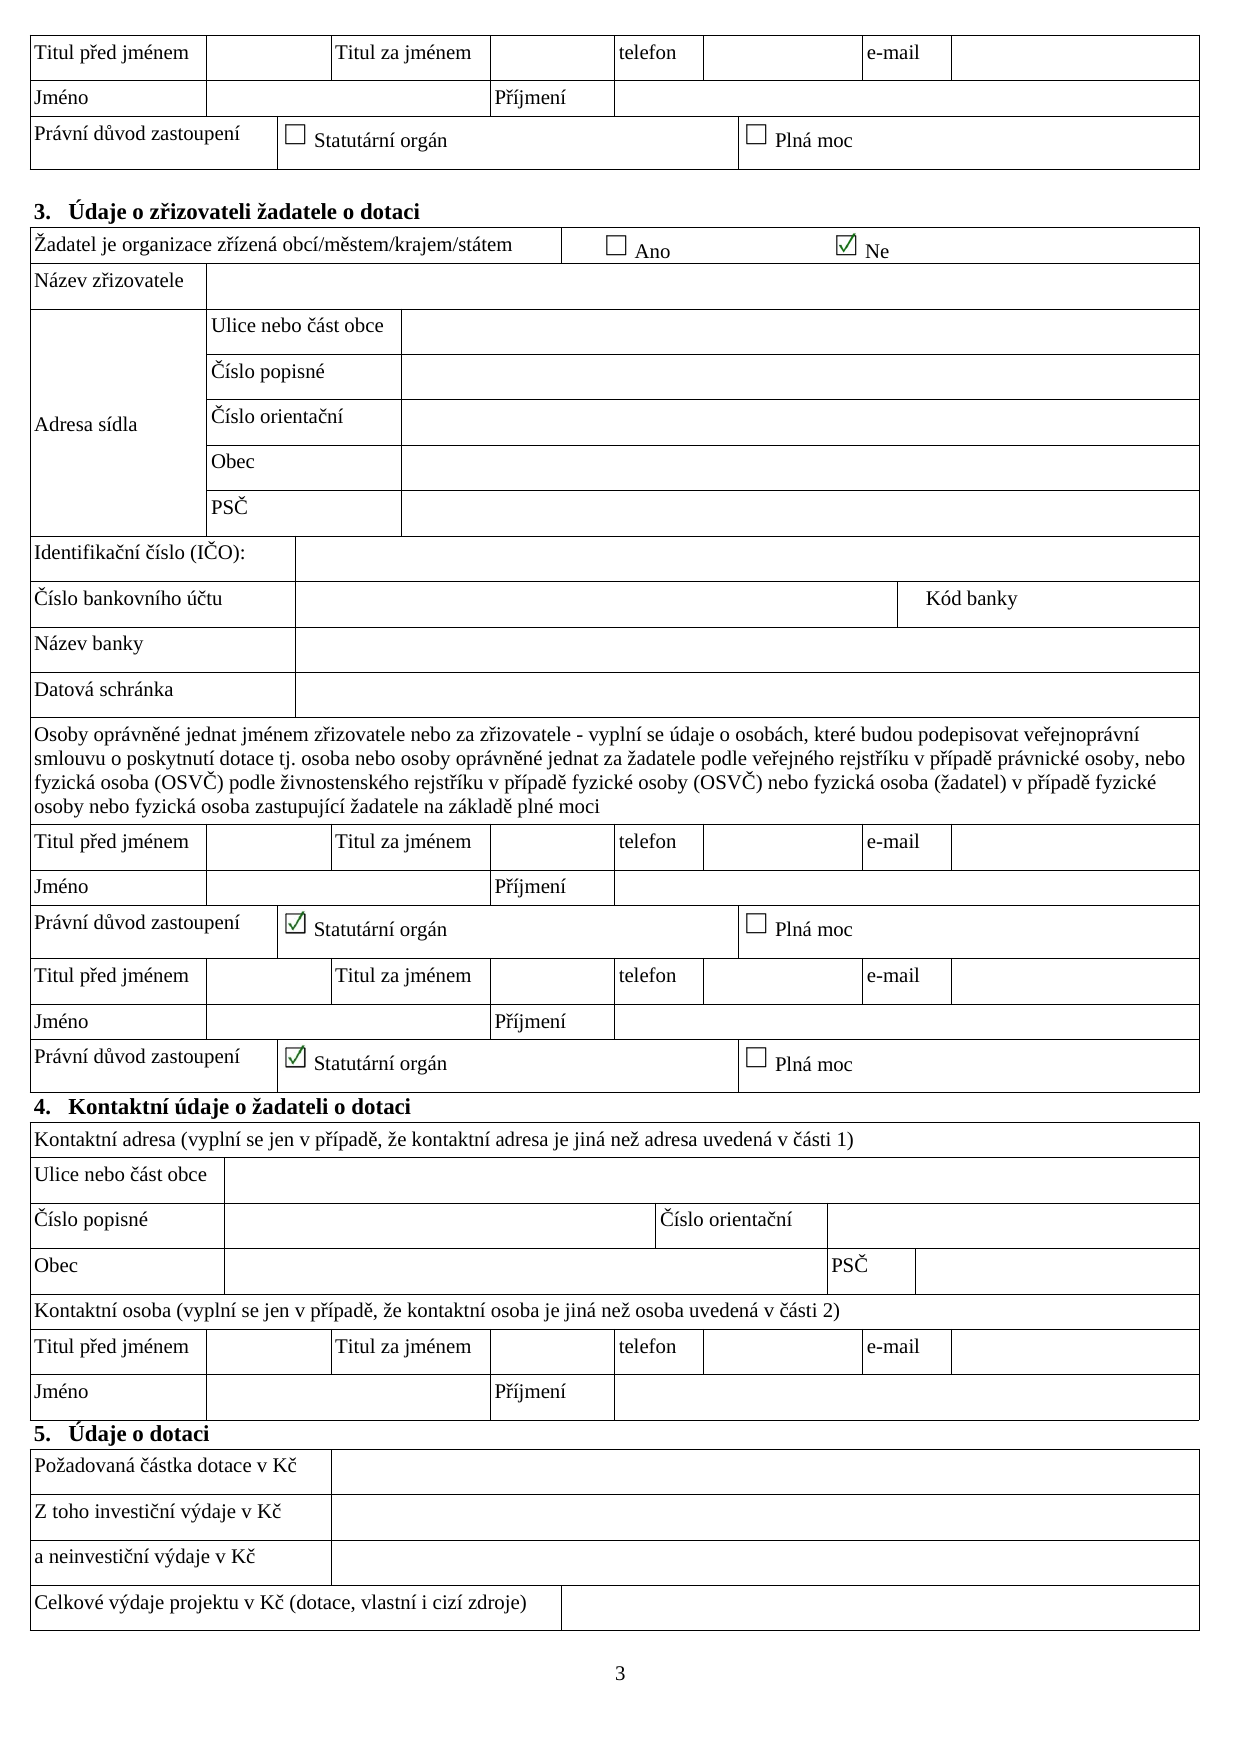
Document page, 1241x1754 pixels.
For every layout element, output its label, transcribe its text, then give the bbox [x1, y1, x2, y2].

picture [742, 120, 770, 148]
picture [281, 120, 309, 148]
table_cell [704, 36, 862, 80]
table_cell Číslo orientační [656, 1204, 827, 1248]
table_cell [402, 491, 1199, 536]
table_cell Statutární orgán [278, 906, 738, 958]
table_cell Datová schránka [31, 673, 295, 717]
table_cell [491, 1330, 614, 1374]
picture [602, 231, 630, 259]
table_cell [207, 871, 490, 905]
table_cell Číslo bankovního účtu [31, 582, 295, 626]
table_header Žadatel je organizace zřízená obcí/městem/krajem/státem [31, 228, 561, 263]
table_cell Titul za jménem [332, 959, 490, 1004]
table_cell e-mail [863, 959, 951, 1004]
table_header [863, 1450, 916, 1494]
table_cell Adresa sídla [31, 310, 206, 536]
table_cell Číslo popisné [31, 1204, 224, 1248]
table_cell Plná moc [739, 1040, 1199, 1092]
table_cell [952, 1330, 1199, 1374]
table_cell [207, 264, 1199, 308]
table_cell [1156, 1495, 1199, 1539]
table_cell [952, 36, 1199, 80]
table_header Kontaktní adresa (vyplní se jen v případě, že kontaktní adresa je jiná než adresa uvedená v části 1) [31, 1123, 1199, 1157]
table_cell [614, 1541, 862, 1585]
list Kontaktní údaje o žadateli o dotaci [34, 1093, 1185, 1120]
table_cell [296, 628, 1199, 672]
table_cell Číslo orientační [207, 400, 401, 445]
picture [742, 909, 770, 937]
table_cell Plná moc [739, 117, 1199, 169]
table_cell Číslo popisné [207, 355, 401, 399]
table_cell [207, 1330, 331, 1374]
picture [742, 1043, 770, 1071]
table_cell Osoby oprávněné jednat jménem zřizovatele nebo za zřizovatele - vyplní se údaje o osobách, které budou podepisovat veřejnoprávní smlouvu o poskytnutí dotace tj. osoba nebo osoby oprávněné jednat za žadatele podle veřejného rejstříku v případě právnické osoby, nebo fyzická osoba (OSVČ) podle živnostenského rejstříku v případě fyzické osoby (OSVČ) nebo fyzická osoba (žadatel) v případě fyzické osoby nebo fyzická osoba zastupující žadatele na základě plné moci [31, 718, 1199, 823]
table_cell [402, 310, 1199, 354]
table_cell [296, 673, 1199, 717]
table_cell [916, 1586, 1156, 1630]
table_cell e-mail [863, 1330, 951, 1374]
table_cell telefon [615, 36, 703, 80]
table_cell PSČ [828, 1249, 915, 1293]
table_cell [561, 1495, 614, 1539]
table_cell [207, 1005, 490, 1039]
table_cell [207, 36, 331, 80]
table_cell e-mail [863, 36, 951, 80]
table_cell [491, 825, 614, 869]
table_cell [615, 81, 1199, 116]
table_header [614, 1450, 862, 1494]
table_cell [952, 825, 1199, 869]
table_header Ano Ne [562, 228, 1199, 263]
table_cell [332, 1541, 561, 1585]
table_cell [615, 871, 1199, 905]
table_cell [332, 1495, 561, 1539]
table_cell [863, 1586, 916, 1630]
table_cell [1156, 1586, 1199, 1630]
table_cell [863, 1541, 916, 1585]
table_cell Příjmení [491, 81, 614, 116]
table_cell Titul před jménem [31, 825, 206, 869]
table_header [1156, 1450, 1199, 1494]
table_header [916, 1450, 1156, 1494]
table_cell Jméno [31, 1375, 206, 1420]
table_header [561, 1450, 614, 1494]
table_cell Právní důvod zastoupení [31, 906, 277, 958]
table_cell Titul před jménem [31, 959, 206, 1004]
table_cell [828, 1204, 1199, 1248]
table_cell Obec [31, 1249, 224, 1293]
table_cell Kód banky [898, 582, 1199, 626]
table_cell Ulice nebo část obce [31, 1158, 224, 1203]
table_cell Jméno [31, 81, 206, 116]
picture [281, 1043, 309, 1071]
table_cell [614, 1586, 862, 1630]
table_cell Jméno [31, 1005, 206, 1039]
table_cell telefon [615, 1330, 703, 1374]
table_cell Příjmení [491, 871, 614, 905]
picture [281, 909, 309, 937]
table_cell Statutární orgán [278, 117, 738, 169]
table_cell [863, 1495, 916, 1539]
list Údaje o dotaci [34, 1421, 1185, 1447]
table_cell [952, 959, 1199, 1004]
table_cell Příjmení [491, 1375, 614, 1420]
table_cell [207, 959, 331, 1004]
table_cell e-mail [863, 825, 951, 869]
picture [832, 231, 860, 259]
table_cell Celkové výdaje projektu v Kč (dotace, vlastní i cizí zdroje) [31, 1586, 561, 1630]
table_cell [704, 825, 862, 869]
table_cell Statutární orgán [278, 1040, 738, 1092]
table_cell [916, 1541, 1156, 1585]
table_cell [225, 1204, 655, 1248]
table_cell [296, 537, 1199, 581]
table_cell [491, 959, 614, 1004]
table_header [332, 1450, 561, 1494]
table_cell [402, 400, 1199, 445]
table_cell [916, 1495, 1156, 1539]
table_cell [561, 1541, 614, 1585]
list Údaje o zřizovateli žadatele o dotaci [34, 198, 1185, 225]
table_cell [1156, 1541, 1199, 1585]
table_cell [562, 1586, 614, 1630]
table_cell telefon [615, 959, 703, 1004]
table_cell [207, 825, 331, 869]
table_cell Titul za jménem [332, 825, 490, 869]
table_cell Příjmení [491, 1005, 614, 1039]
table_cell Titul před jménem [31, 1330, 206, 1374]
table_cell Právní důvod zastoupení [31, 1040, 277, 1092]
table_header Požadovaná částka dotace v Kč [31, 1450, 331, 1494]
table_cell [207, 1375, 490, 1420]
table_cell a neinvestiční výdaje v Kč [31, 1541, 331, 1585]
table_cell Z toho investiční výdaje v Kč [31, 1495, 331, 1539]
table_cell [491, 36, 614, 80]
table_cell [704, 1330, 862, 1374]
table_cell [402, 446, 1199, 490]
table_cell Obec [207, 446, 401, 490]
table_cell Titul za jménem [332, 1330, 490, 1374]
table_cell telefon [615, 825, 703, 869]
table_cell [704, 959, 862, 1004]
table_cell [225, 1249, 827, 1293]
table_cell PSČ [207, 491, 401, 536]
table_cell [225, 1158, 1199, 1203]
table_cell [207, 81, 490, 116]
table_cell Plná moc [739, 906, 1199, 958]
table_cell Titul za jménem [332, 36, 490, 80]
table_cell Název banky [31, 628, 295, 672]
table_cell Název zřizovatele [31, 264, 206, 308]
table_cell [296, 582, 897, 626]
table_cell Ulice nebo část obce [207, 310, 401, 354]
table_cell [614, 1495, 862, 1539]
table_cell [402, 355, 1199, 399]
table_cell [615, 1375, 1199, 1420]
table_cell Kontaktní osoba (vyplní se jen v případě, že kontaktní osoba je jiná než osoba uvedená v části 2) [31, 1295, 1199, 1329]
table_cell Titul před jménem [31, 36, 206, 80]
table_cell Jméno [31, 871, 206, 905]
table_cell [31, 117, 277, 169]
table_cell [615, 1005, 1199, 1039]
table_cell [916, 1249, 1199, 1293]
table_cell Identifikační číslo (IČO): [31, 537, 295, 581]
